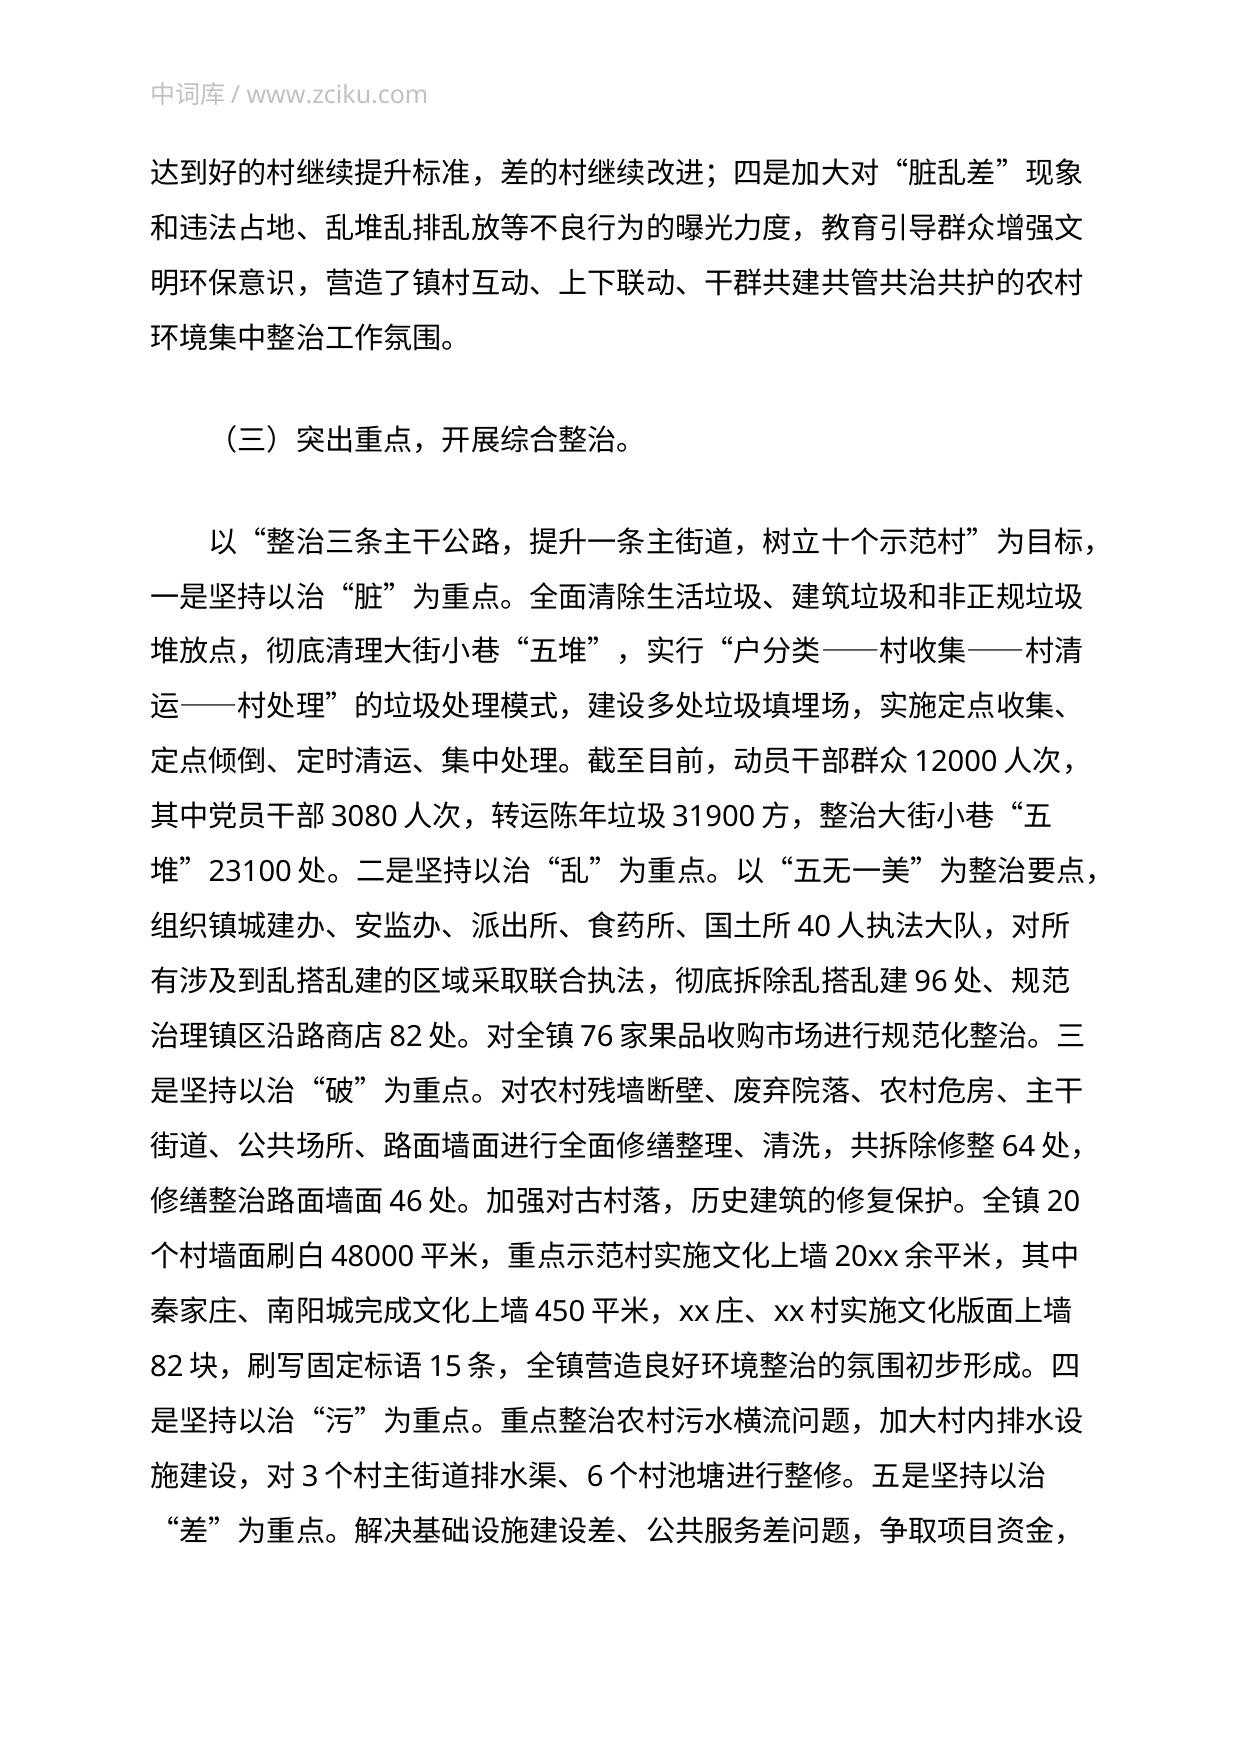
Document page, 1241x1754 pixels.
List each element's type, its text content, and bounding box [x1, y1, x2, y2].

text （三）突出重点，开展综合整治。 [150, 416, 1090, 459]
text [150, 150, 1090, 357]
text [150, 518, 1090, 1550]
